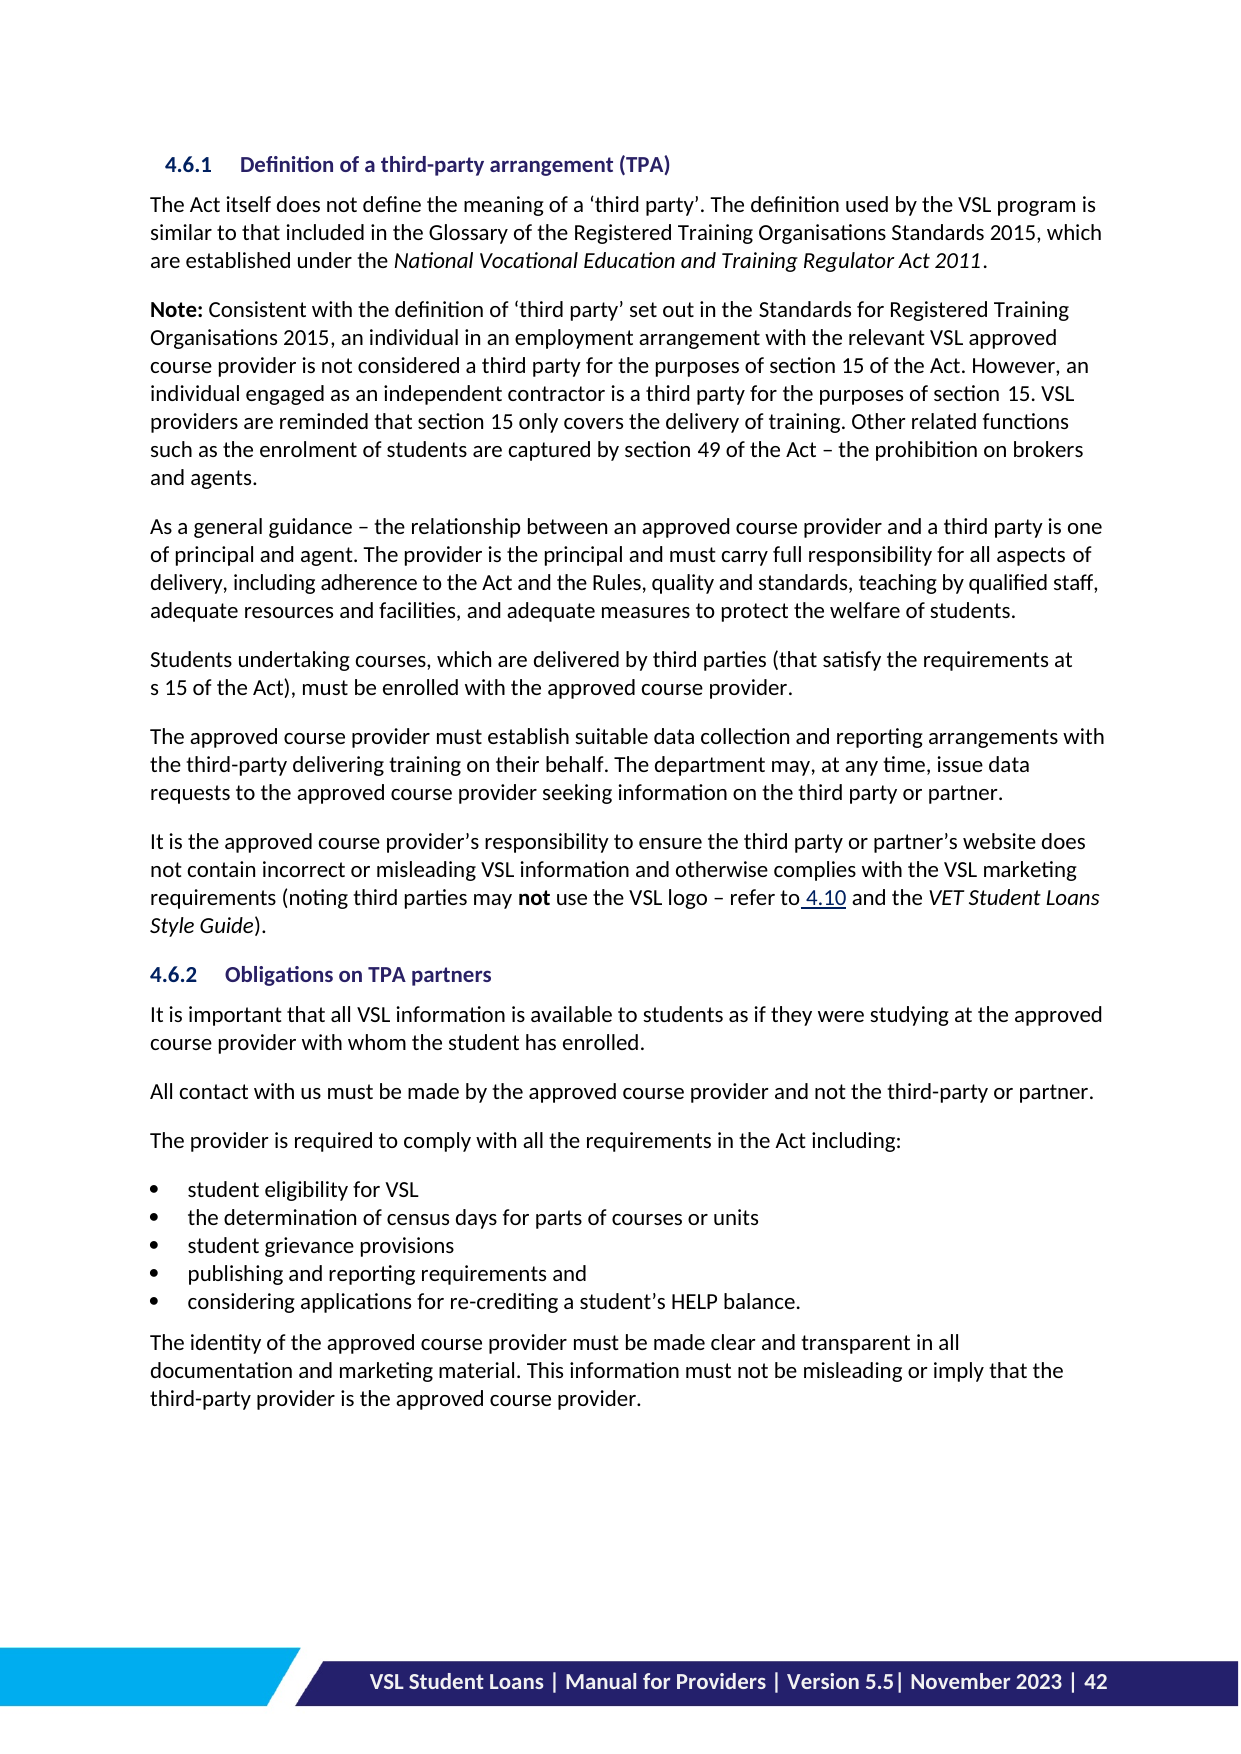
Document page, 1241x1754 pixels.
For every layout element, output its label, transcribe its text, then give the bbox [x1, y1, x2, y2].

text The Act itself does not define the meaning of a ‘third party’. The definition used by the VSL program is similar to that included in the Glossary of the Registered Training Organisations Standards 2015, which are established under the National Vocational Education and Training Regulator Act 2011. [150, 191, 1107, 274]
text It is the approved course provider’s responsibility to ensure the third party or partner’s website does not contain incorrect or misleading VSL information and otherwise complies with the VSL marketing requirements (noting third parties may not use the VSL logo – refer to 4.10 and the VET Student Loans Style Guide). [150, 827, 1107, 939]
text Students undertaking courses, which are delivered by third parties (that satisfy the requirements at s 15 of the Act), must be enrolled with the approved course provider. [150, 645, 1107, 701]
text Note: Consistent with the definition of ‘third party’ set out in the Standards for Registered Training Organisations 2015, an individual in an employment arrangement with the relevant VSL approved course provider is not considered a third party for the purposes of section 15 of the Act. However, an individual engaged as an independent contractor is a third party for the purposes of section 15. VSL providers are reminded that section 15 only covers the delivery of training. Other related functions such as the enrolment of students are captured by section 49 of the Act – the prohibition on brokers and agents. [150, 295, 1107, 492]
text It is important that all VSL information is available to students as if they were studying at the approved course provider with whom the student has enrolled. [150, 1001, 1107, 1057]
text As a general guidance – the relationship between an approved course provider and a third party is one of principal and agent. The provider is the principal and must carry full responsibility for all aspects of delivery, including adherence to the Act and the Rules, quality and standards, teaching by qualified staff, adequate resources and facilities, and adequate measures to protect the welfare of students. [150, 512, 1107, 624]
text All contact with us must be made by the approved course provider and not the third-party or partner. [150, 1077, 1107, 1105]
list the determination of census days for parts of courses or units [150, 1203, 1107, 1231]
picture [0, 1647, 1239, 1753]
text The approved course provider must establish suitable data collection and reporting arrangements with the third-party delivering training on their behalf. The department may, at any time, issue data requests to the approved course provider seeking information on the third party or partner. [150, 722, 1107, 806]
list publishing and reporting requirements and [150, 1259, 1107, 1287]
subtitle Obligations on TPA partners [150, 960, 1107, 988]
list considering applications for re-crediting a student’s HELP balance. [150, 1287, 1107, 1315]
list student eligibility for VSL [150, 1175, 1107, 1203]
list student grievance provisions [150, 1231, 1107, 1259]
subtitle Definition of a third-party arrangement (TPA) [165, 150, 1107, 178]
text The identity of the approved course provider must be made clear and transparent in all documentation and marketing material. This information must not be misleading or imply that the third-party provider is the approved course provider. [150, 1328, 1107, 1412]
text The provider is required to comply with all the requirements in the Act including: [150, 1126, 1107, 1154]
